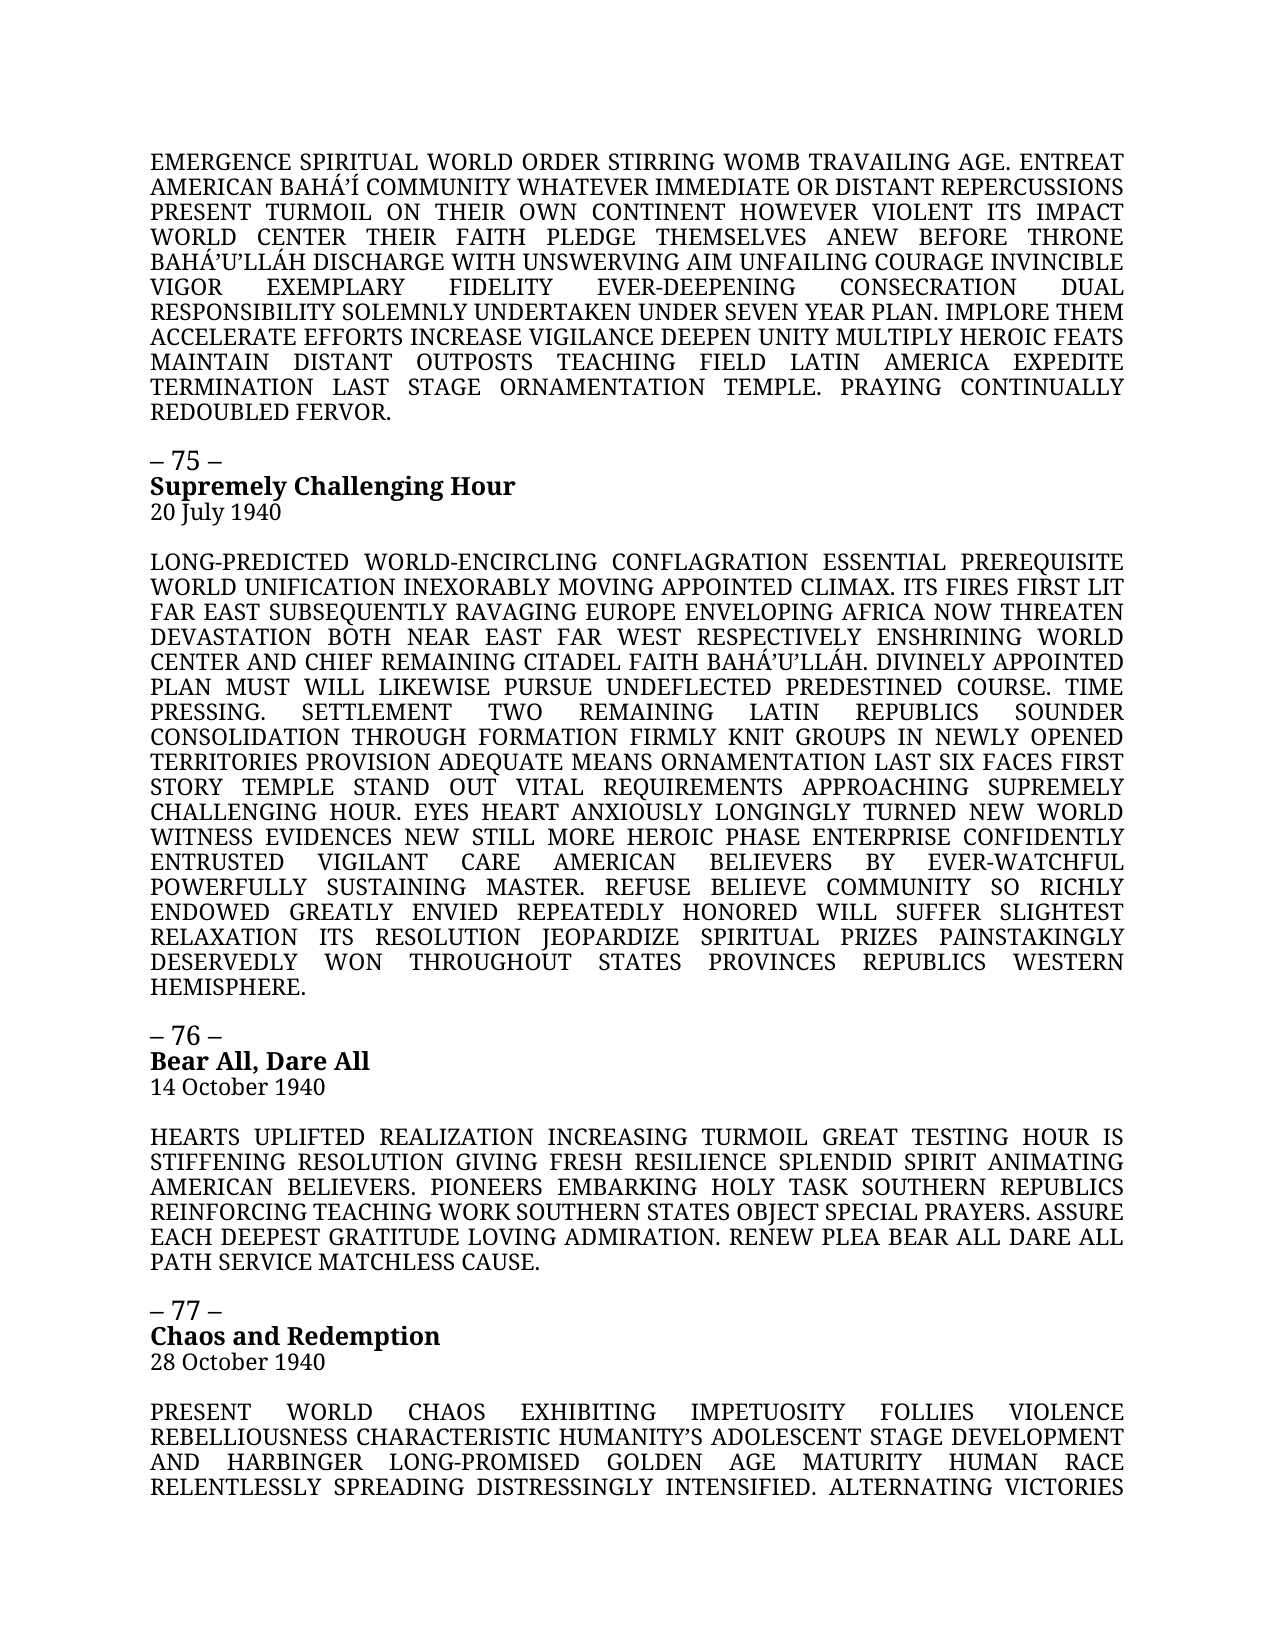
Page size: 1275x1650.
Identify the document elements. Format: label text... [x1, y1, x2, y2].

text LONG-PREDICTED WORLD-ENCIRCLING CONFLAGRATION ESSENTIAL PREREQUISITE WORLD UNIFICATION INEXORABLY MOVING APPOINTED CLIMAX. ITS FIRES FIRST LIT FAR EAST SUBSEQUENTLY RAVAGING EUROPE ENVELOPING AFRICA NOW THREATEN DEVASTATION BOTH NEAR EAST FAR WEST RESPECTIVELY ENSHRINING WORLD CENTER AND CHIEF REMAINING CITADEL FAITH BAHÁ’U’LLÁH. DIVINELY APPOINTED PLAN MUST WILL LIKEWISE PURSUE UNDEFLECTED PREDESTINED COURSE. TIME PRESSING. SETTLEMENT TWO REMAINING LATIN REPUBLICS SOUNDER CONSOLIDATION THROUGH FORMATION FIRMLY KNIT GROUPS IN NEWLY OPENED TERRITORIES PROVISION ADEQUATE MEANS ORNAMENTATION LAST SIX FACES FIRST STORY TEMPLE STAND OUT VITAL REQUIREMENTS APPROACHING SUPREMELY CHALLENGING HOUR. EYES HEART ANXIOUSLY LONGINGLY TURNED NEW WORLD WITNESS EVIDENCES NEW STILL MORE HEROIC PHASE ENTERPRISE CONFIDENTLY ENTRUSTED VIGILANT CARE AMERICAN BELIEVERS BY EVER-WATCHFUL POWERFULLY SUSTAINING MASTER. REFUSE BELIEVE COMMUNITY SO RICHLY ENDOWED GREATLY ENVIED REPEATEDLY HONORED WILL SUFFER SLIGHTEST RELAXATION ITS RESOLUTION JEOPARDIZE SPIRITUAL PRIZES PAINSTAKINGLY DESERVEDLY WON THROUGHOUT STATES PROVINCES REPUBLICS WESTERN HEMISPHERE. [150, 550, 1125, 1000]
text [150, 150, 1125, 425]
text HEARTS UPLIFTED REALIZATION INCREASING TURMOIL GREAT TESTING HOUR IS STIFFENING RESOLUTION GIVING FRESH RESILIENCE SPLENDID SPIRIT ANIMATING AMERICAN BELIEVERS. PIONEERS EMBARKING HOLY TASK SOUTHERN REPUBLICS REINFORCING TEACHING WORK SOUTHERN STATES OBJECT SPECIAL PRAYERS. ASSURE EACH DEEPEST GRATITUDE LOVING ADMIRATION. RENEW PLEA BEAR ALL DARE ALL PATH SERVICE MATCHLESS CAUSE. [150, 1125, 1125, 1275]
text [150, 1400, 1125, 1500]
